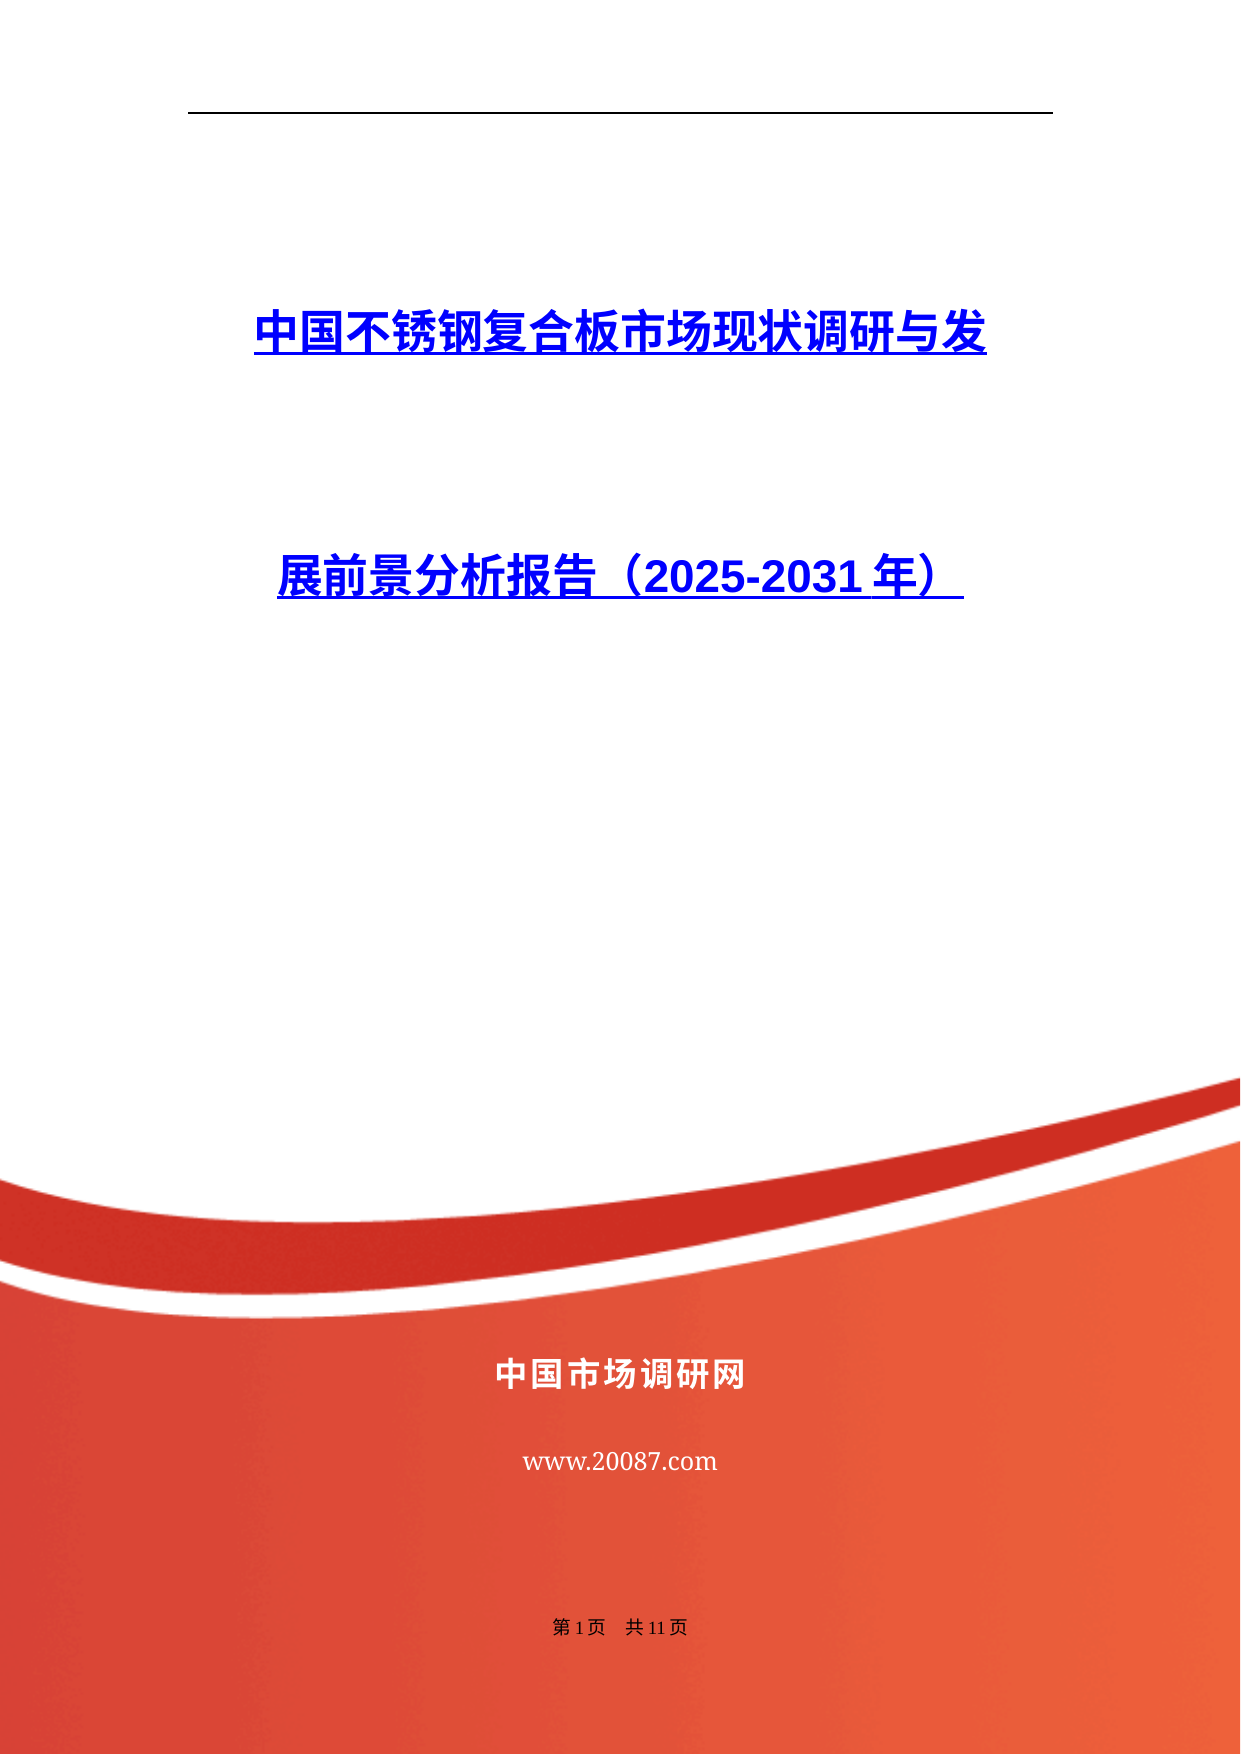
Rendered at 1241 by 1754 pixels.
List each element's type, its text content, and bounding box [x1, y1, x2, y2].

picture [0, 1006, 1241, 1754]
subtitle 中国市场调研网 [187, 1339, 1053, 1404]
text www.20087.com [187, 1428, 1053, 1493]
table_header 中国不锈钢复合板市场现状调研与发展前景分析报告（2025-2031年） [188, 207, 1053, 773]
